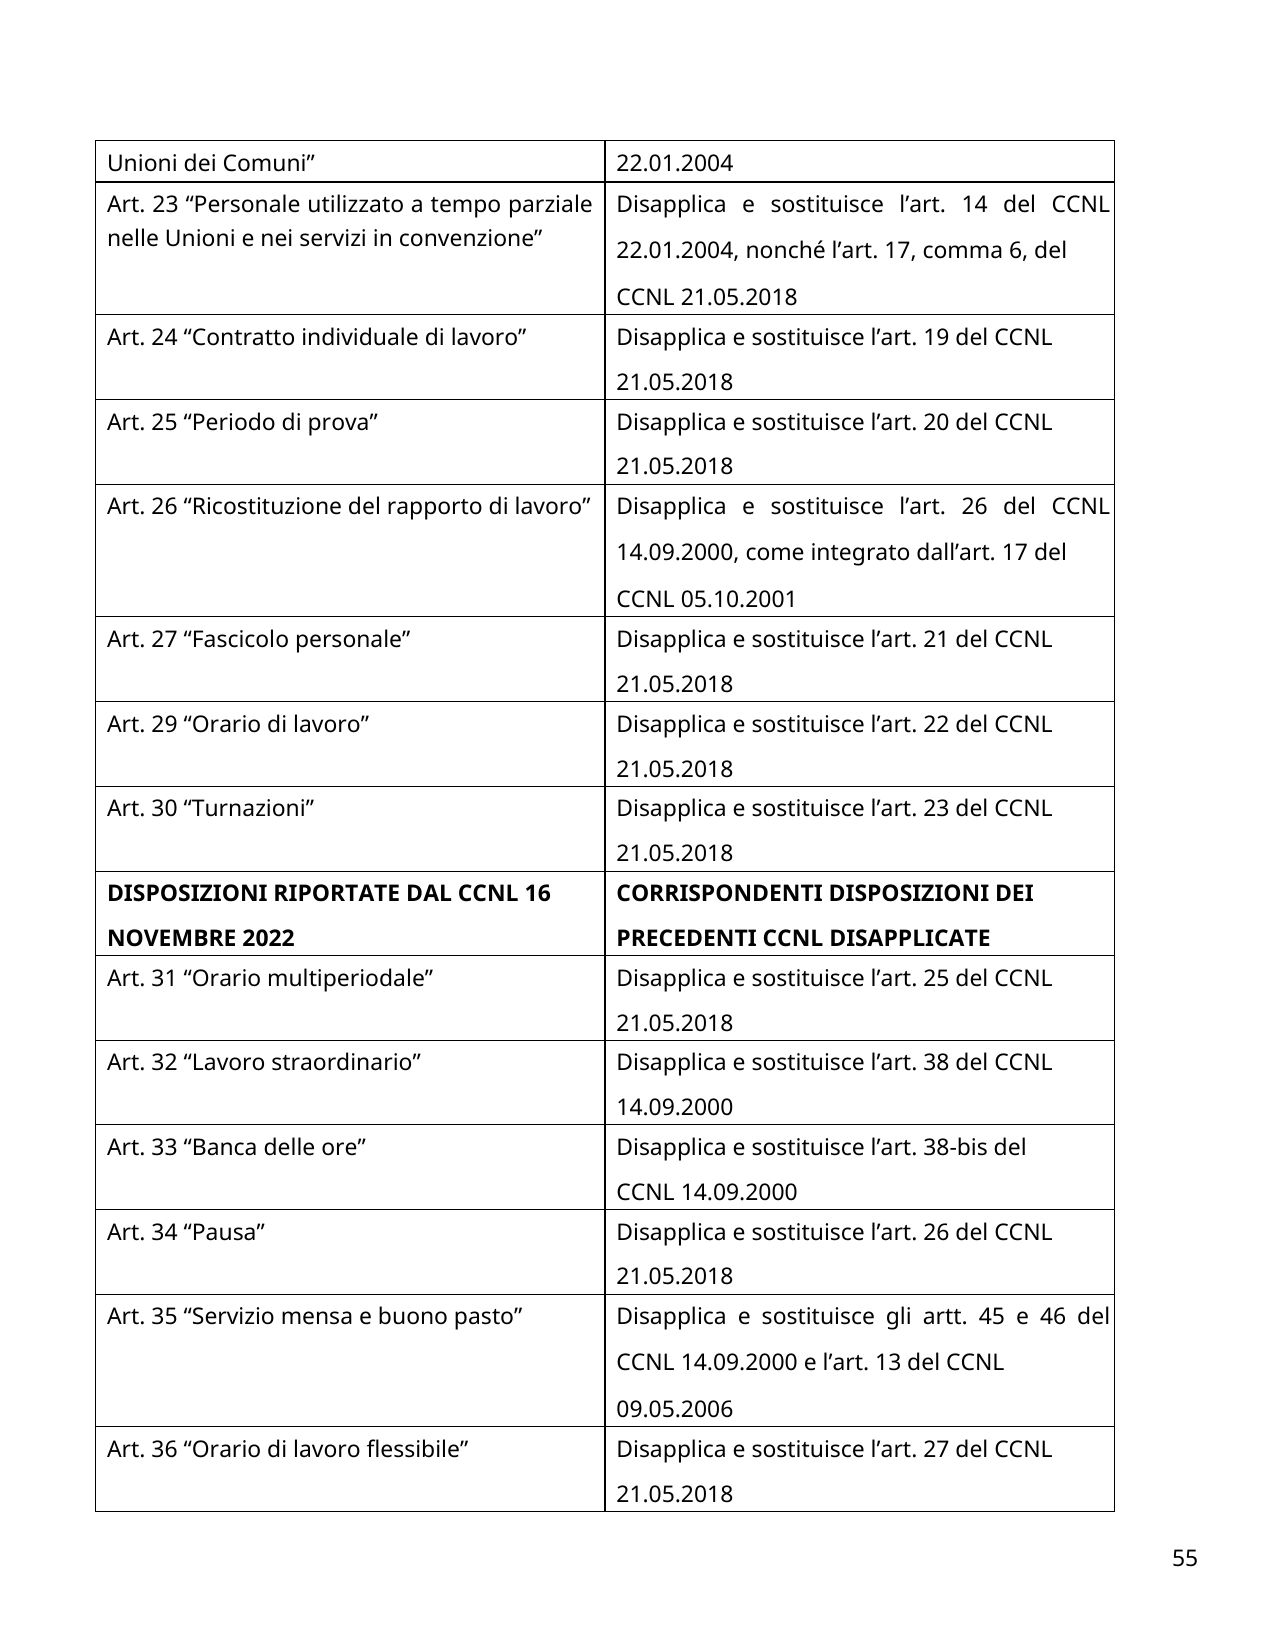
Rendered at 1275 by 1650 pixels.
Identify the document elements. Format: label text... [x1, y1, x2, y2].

table_cell Disapplica e sostituisce l’art. 21 del CCNL 21.05.2018 [606, 617, 1114, 701]
table_cell Art. 32 “Lavoro straordinario” [96, 1041, 604, 1124]
table_cell Art. 34 “Pausa” [96, 1210, 604, 1293]
table_header 22.01.2004 [606, 141, 1114, 181]
table_cell Art. 23 “Personale utilizzato a tempo parziale nelle Unioni e nei servizi in convenzione” [96, 183, 604, 314]
table_cell Art. 29 “Orario di lavoro” [96, 702, 604, 786]
table_cell Art. 24 “Contratto individuale di lavoro” [96, 315, 604, 399]
table_cell Disapplica e sostituisce l’art. 38-bis del CCNL 14.09.2000 [606, 1125, 1114, 1209]
table_cell Disapplica e sostituisce l’art. 27 del CCNL 21.05.2018 [606, 1427, 1114, 1511]
table_cell Art. 27 “Fascicolo personale” [96, 617, 604, 701]
table_cell Disapplica e sostituisce l’art. 19 del CCNL 21.05.2018 [606, 315, 1114, 399]
table_cell Art. 31 “Orario multiperiodale” [96, 956, 604, 1040]
table_cell Art. 26 “Ricostituzione del rapporto di lavoro” [96, 485, 604, 616]
table_cell Disapplica e sostituisce l’art. 22 del CCNL 21.05.2018 [606, 702, 1114, 786]
table_cell Disapplica e sostituisce l’art. 26 del CCNL 21.05.2018 [606, 1210, 1114, 1293]
table_cell Art. 36 “Orario di lavoro flessibile” [96, 1427, 604, 1511]
table_cell DISPOSIZIONI RIPORTATE DAL CCNL 16 NOVEMBRE 2022 [96, 872, 604, 955]
table_cell Disapplica e sostituisce l’art. 23 del CCNL 21.05.2018 [606, 787, 1114, 871]
table_cell Disapplica e sostituisce l’art. 26 del CCNL 14.09.2000, come integrato dall’art. 17 del CCNL 05.10.2001 [606, 485, 1114, 616]
table_cell Disapplica e sostituisce l’art. 25 del CCNL 21.05.2018 [606, 956, 1114, 1040]
table_cell Art. 35 “Servizio mensa e buono pasto” [96, 1295, 604, 1426]
table_cell Disapplica e sostituisce l’art. 14 del CCNL 22.01.2004, nonché l’art. 17, comma 6, del CCNL 21.05.2018 [606, 183, 1114, 314]
table_cell Art. 33 “Banca delle ore” [96, 1125, 604, 1209]
table_cell Art. 30 “Turnazioni” [96, 787, 604, 871]
table_cell Disapplica e sostituisce l’art. 38 del CCNL 14.09.2000 [606, 1041, 1114, 1124]
table_cell Disapplica e sostituisce gli artt. 45 e 46 del CCNL 14.09.2000 e l’art. 13 del CCNL 09.05.2006 [606, 1295, 1114, 1426]
table_header Unioni dei Comuni” [96, 141, 604, 181]
table_cell Art. 25 “Periodo di prova” [96, 400, 604, 483]
table_cell Disapplica e sostituisce l’art. 20 del CCNL 21.05.2018 [606, 400, 1114, 483]
table_cell CORRISPONDENTI DISPOSIZIONI DEI PRECEDENTI CCNL DISAPPLICATE [606, 872, 1114, 955]
